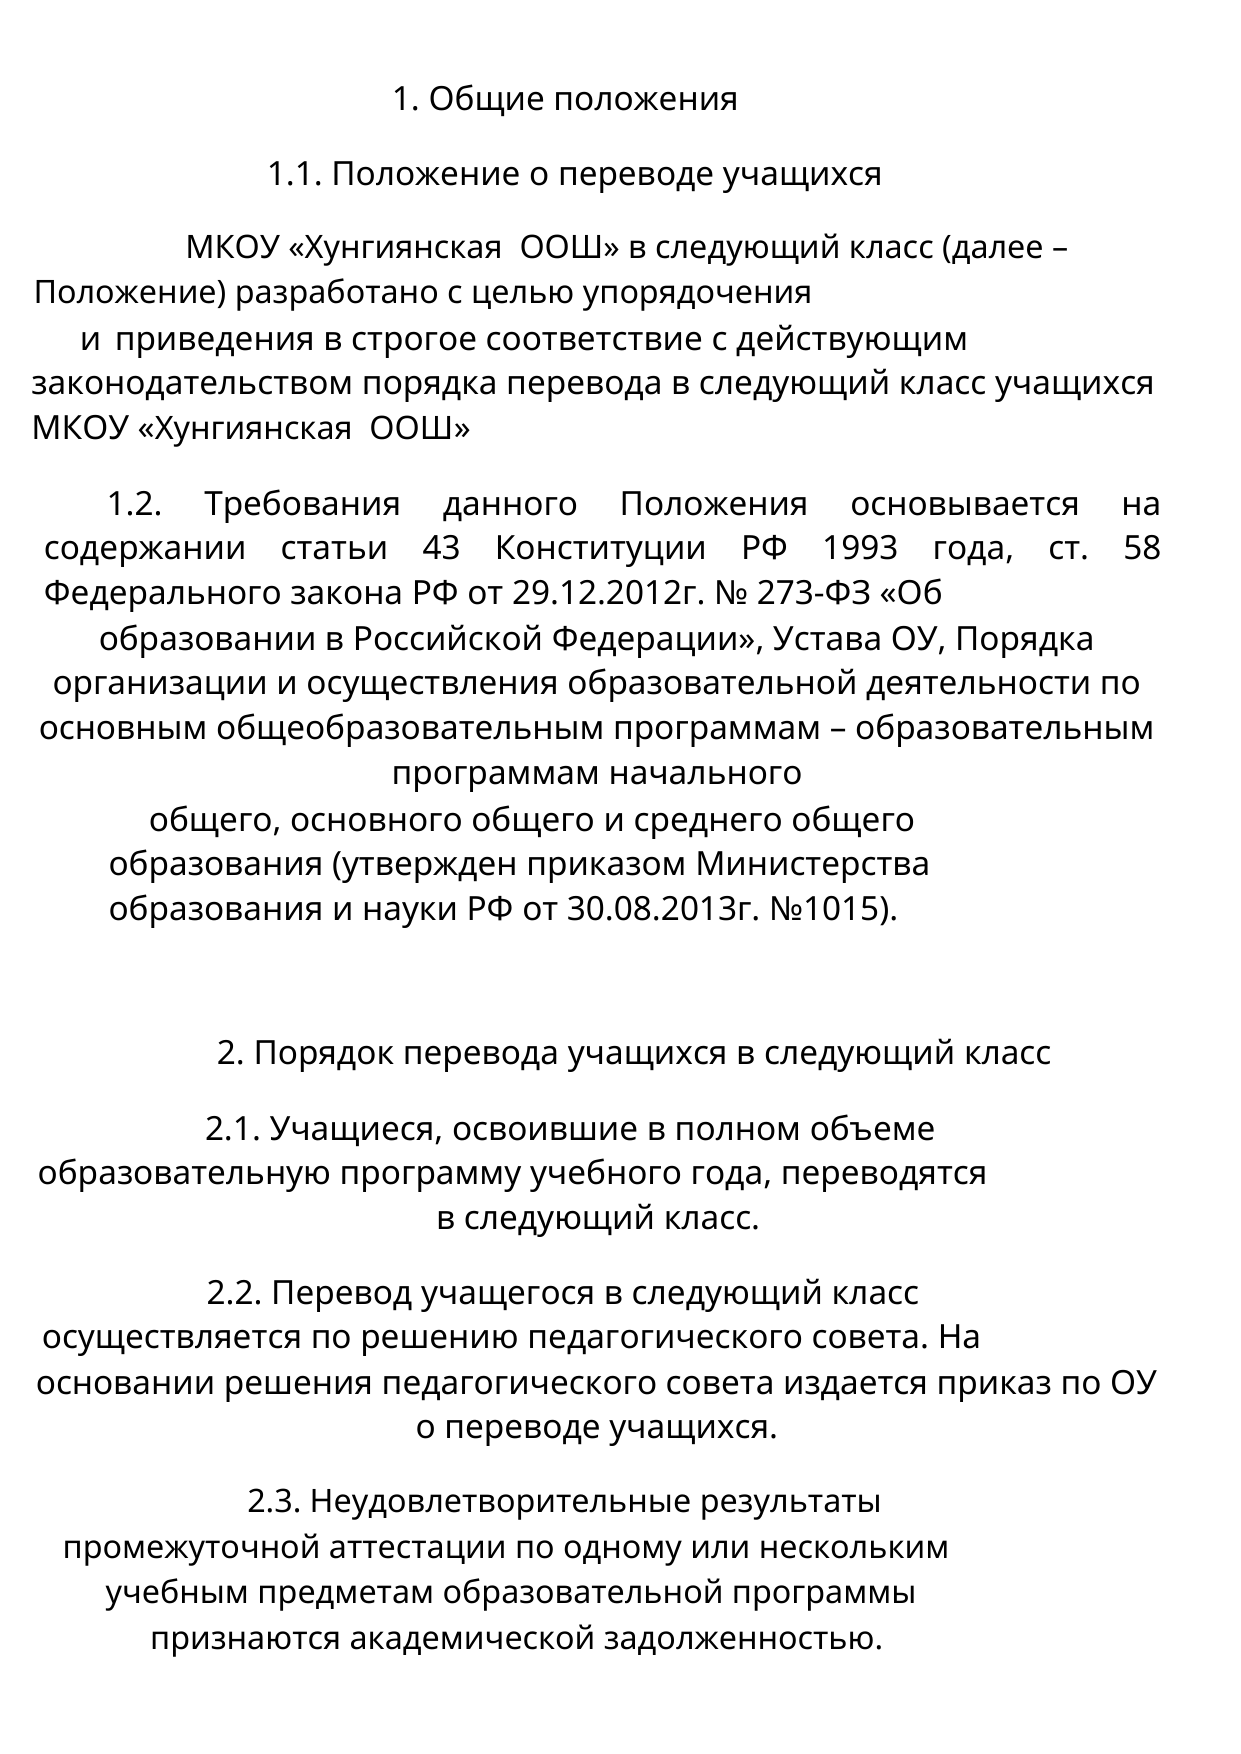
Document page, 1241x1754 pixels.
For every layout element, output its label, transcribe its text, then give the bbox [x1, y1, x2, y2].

text 1. Общие положения [392, 74, 1162, 120]
text образовании в Российской Федерации», Устава ОУ, Порядка организации и осуществления образовательной деятельности по основным общеобразовательным программам – образовательным программам начального [33, 614, 1160, 794]
text 1.2. Требования данного Положения основывается на содержании статьи 43 Конституции РФ 1993 года, ст. 58 Федерального закона РФ от 29.12.2012г. № 273-ФЗ «Об [44, 479, 1162, 614]
text в следующий класс. [33, 1194, 1162, 1239]
text 2. Порядок перевода учащихся в следующий класс [33, 1029, 1235, 1074]
text учебным предметам образовательной программы признаются академической задолженностью. [105, 1569, 1077, 1659]
text 2.2. Перевод учащегося в следующий класс осуществляется по решению педагогического совета. На [42, 1268, 1152, 1358]
text МКОУ «Хунгиянская ООШ» в следующий класс (далее – Положение) разработано с целью упорядочения [33, 224, 1160, 313]
text 2.3. Неудовлетворительные результаты промежуточной аттестации по одному или нескольким [62, 1478, 1131, 1567]
text общего, основного общего и среднего общего образования (утвержден приказом Министерства образования и науки РФ от 30.08.2013г. №1015). [108, 795, 1085, 930]
list приведения в строгое соответствие с действующим законодательством порядка перевода в следующий класс учащихся МКОУ «Хунгиянская ООШ» [31, 315, 1162, 449]
text основании решения педагогического совета издается приказ по ОУ о переводе учащихся. [33, 1359, 1160, 1449]
text 1.1. Положение о переводе учащихся [267, 149, 1162, 195]
text 2.1. Учащиеся, освоившие в полном объеме образовательную программу учебного года, переводятся [37, 1104, 1156, 1194]
